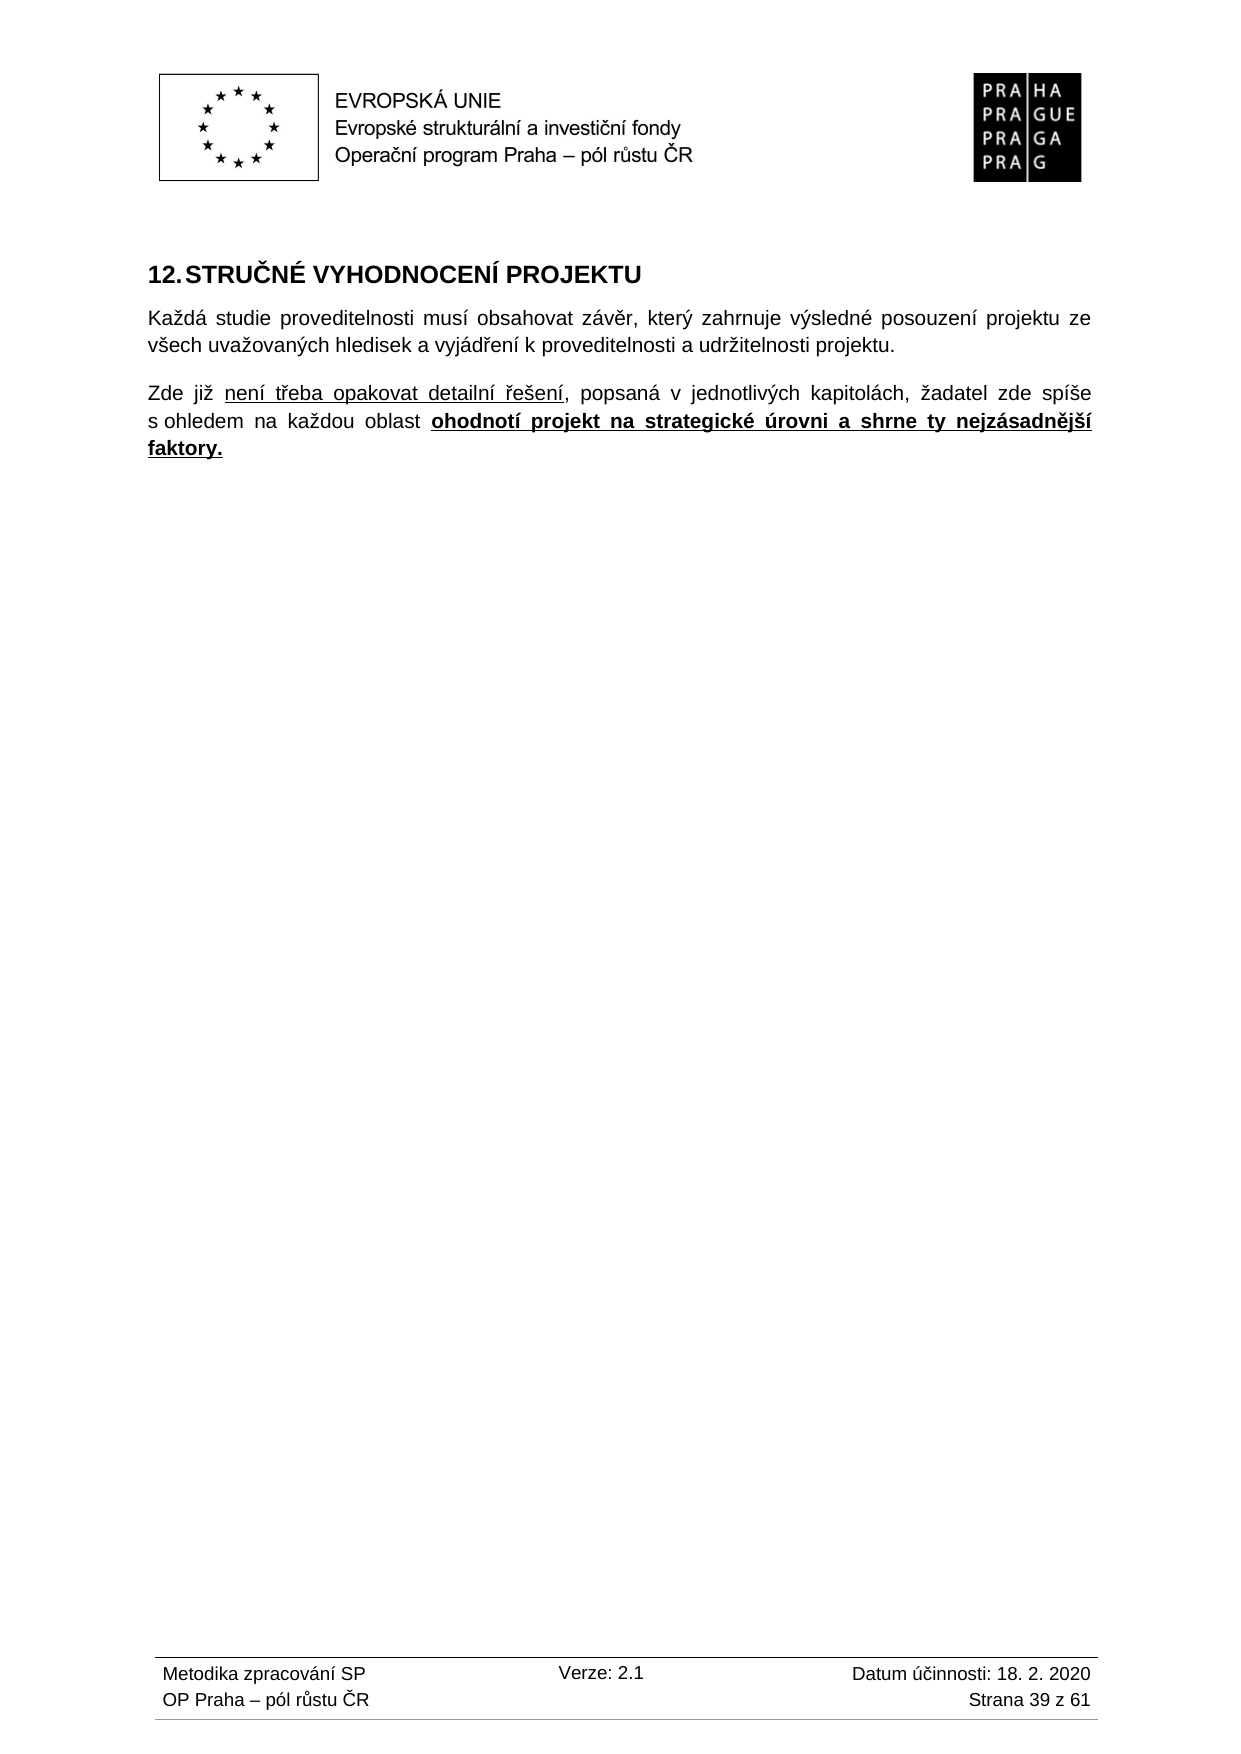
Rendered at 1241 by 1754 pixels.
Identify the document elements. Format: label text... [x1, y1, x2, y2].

picture [158, 73, 697, 182]
text Každá studie proveditelnosti musí obsahovat závěr, který zahrnuje výsledné posouzení projektu ze všech uvažovaných hledisek a vyjádření k proveditelnosti a udržitelnosti projektu. [148, 305, 1093, 357]
picture [973, 73, 1082, 182]
text Stručné vyhodnocení projektu [148, 260, 1093, 288]
text Zde již není třeba opakovat detailní řešení, popsaná v jednotlivých kapitolách, žadatel zde spíše s ohledem na každou oblast ohodnotí projekt na strategické úrovni a shrne ty nejzásadnější faktory. [148, 381, 1093, 460]
